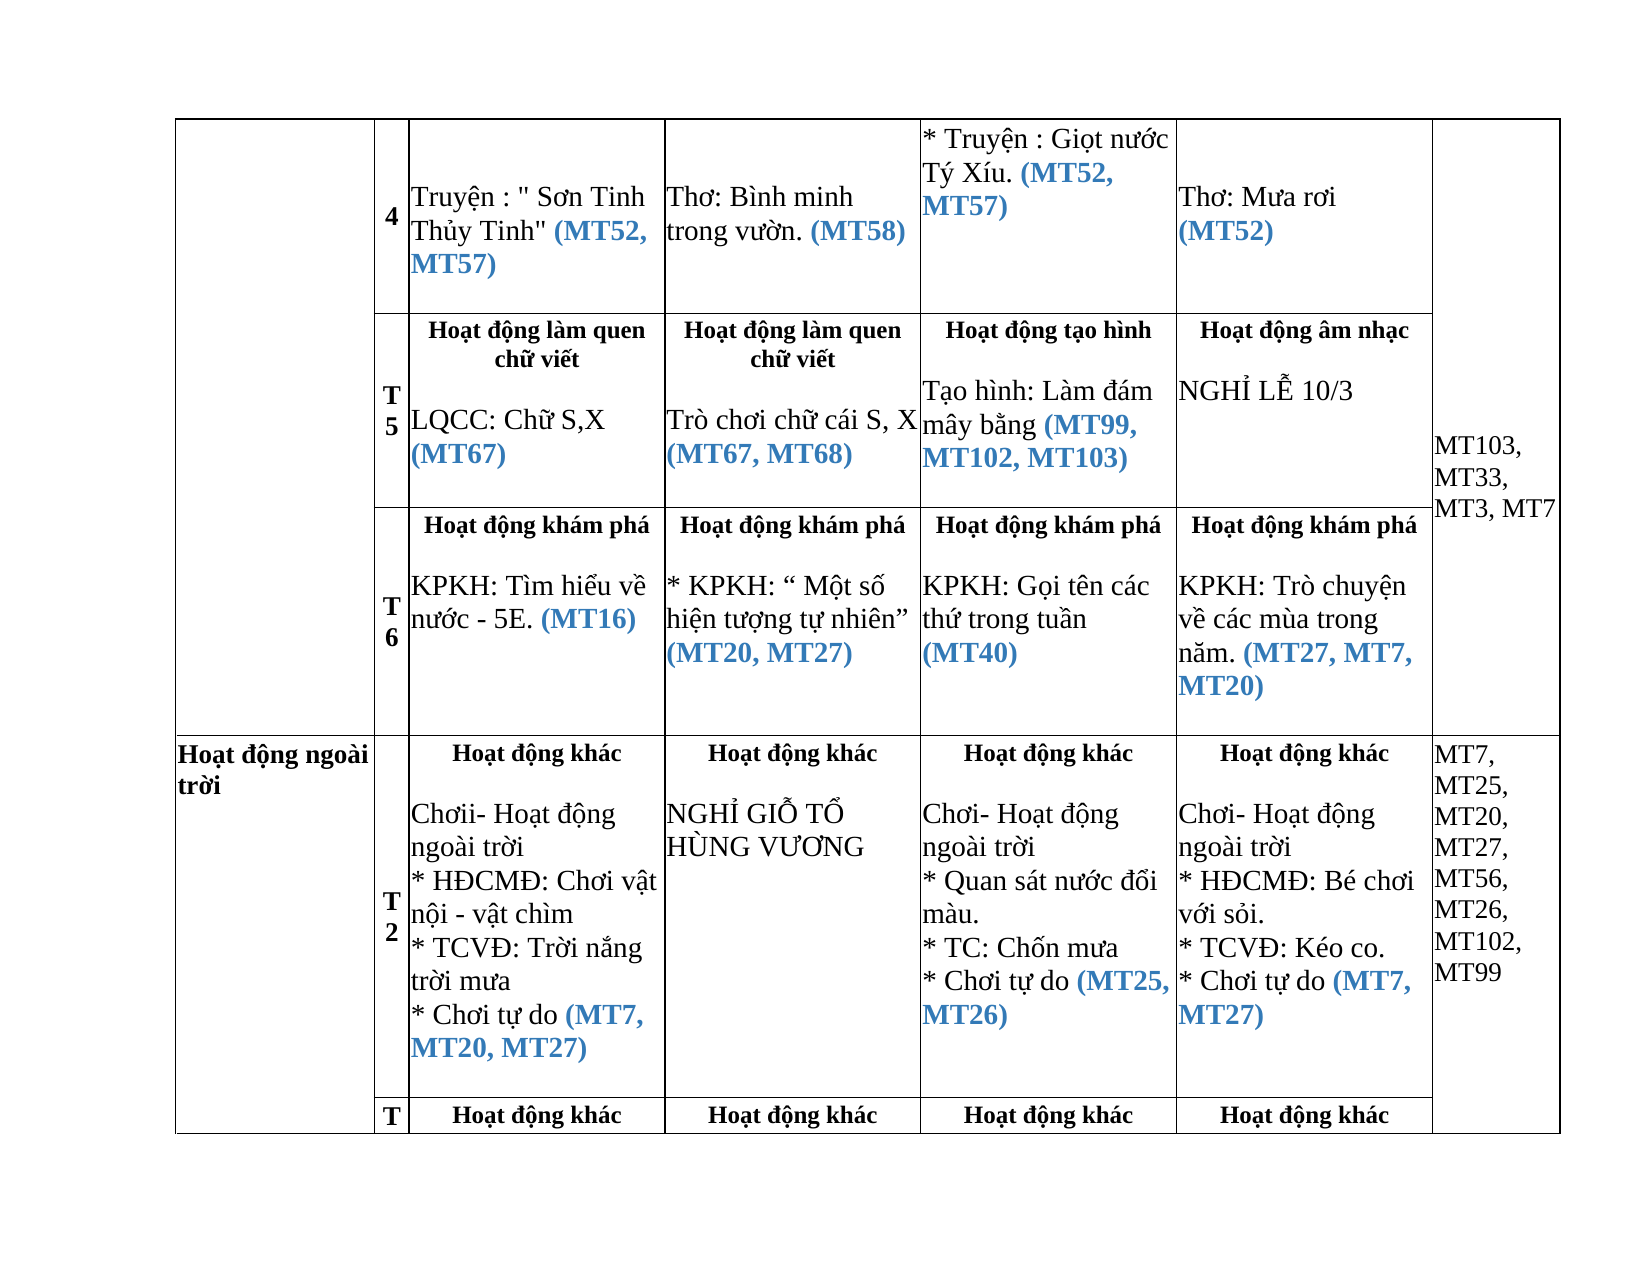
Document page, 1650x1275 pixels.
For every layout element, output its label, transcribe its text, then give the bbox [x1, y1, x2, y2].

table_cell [410, 1098, 664, 1133]
table_cell T6 [375, 508, 408, 735]
table_cell T2 [375, 736, 408, 1097]
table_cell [666, 1098, 920, 1133]
table_cell Hoạt động làm quen chữ viết LQCC: Chữ S,X (MT67) [410, 314, 664, 507]
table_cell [921, 1098, 1176, 1133]
table_cell Hoạt động ngoài trời [176, 736, 374, 1133]
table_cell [1177, 1098, 1432, 1133]
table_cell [666, 120, 920, 312]
table_cell Hoạt động khám phá KPKH: Trò chuyện về các mùa trong năm. (MT27, MT7, MT20) [1177, 508, 1432, 735]
table_cell Hoạt động khác NGHỈ GIỖ TỔ HÙNG VƯƠNG [666, 736, 920, 1097]
table_cell Hoạt động khác Chơii- Hoạt động ngoài trời * HĐCMĐ: Chơi vật nội - vật chìm * TCVĐ: Trời nắng trời mưa * Chơi tự do (MT7, MT20, MT27) [410, 736, 664, 1097]
table_cell Hoạt động khác Chơi- Hoạt động ngoài trời * HĐCMĐ: Bé chơi với sỏi. * TCVĐ: Kéo co. * Chơi tự do (MT7, MT27) [1177, 736, 1432, 1097]
table_cell Hoạt động làm quen chữ viết Trò chơi chữ cái S, X (MT67, MT68) [666, 314, 920, 507]
table_cell Hoạt động khám phá * KPKH: “ Một số hiện tượng tự nhiên” (MT20, MT27) [666, 508, 920, 735]
table_cell MT7, MT25, MT20, MT27, MT56, MT26, MT102, MT99 [1433, 736, 1559, 1133]
table_cell T4 [375, 120, 408, 312]
table_cell Hoạt động khám phá KPKH: Gọi tên các thứ trong tuần (MT40) [921, 508, 1176, 735]
table_cell Hoạt động âm nhạc NGHỈ LỄ 10/3 [1177, 314, 1432, 507]
table_cell Hoạt động tạo hình Tạo hình: Làm đám mây bằng (MT99, MT102, MT103) [921, 314, 1176, 507]
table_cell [921, 120, 1176, 312]
table_cell T5 [375, 314, 408, 507]
table_cell Hoạt động khác Chơi- Hoạt động ngoài trời * Quan sát nước đổi màu. * TC: Chốn mưa * Chơi tự do (MT25, MT26) [921, 736, 1176, 1097]
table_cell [1177, 120, 1432, 312]
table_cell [410, 120, 664, 312]
table_cell T3 [375, 1098, 408, 1133]
table_cell Hoạt động khám phá KPKH: Tìm hiểu về nước - 5E. (MT16) [410, 508, 664, 735]
